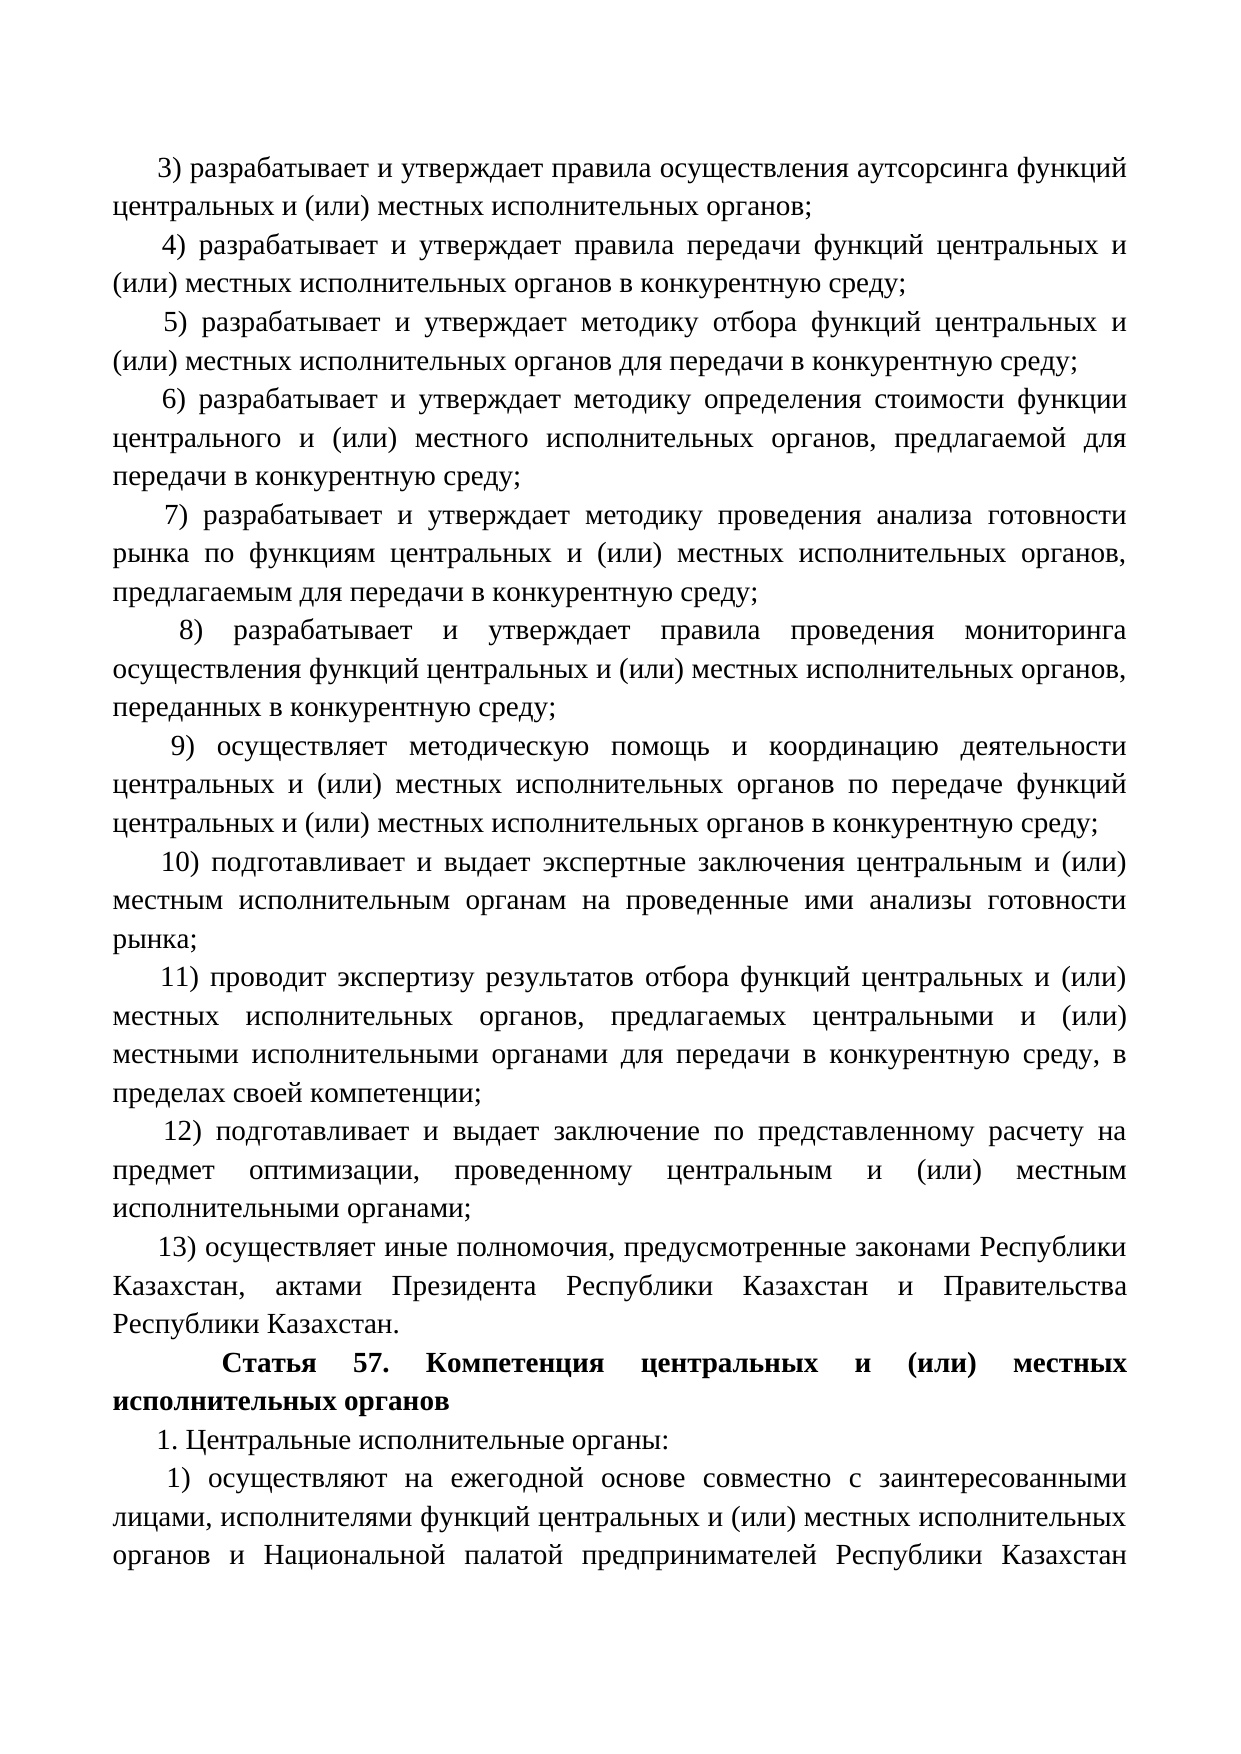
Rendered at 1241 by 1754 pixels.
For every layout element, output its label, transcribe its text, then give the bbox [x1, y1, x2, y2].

text 9) осуществляет методическую помощь и координацию деятельности центральных и (или) местных исполнительных органов по передаче функций центральных и (или) местных исполнительных органов в конкурентную среду; [112, 728, 1128, 839]
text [112, 1460, 1128, 1571]
text Статья 57. Компетенция центральных и (или) местных исполнительных органов [112, 1345, 1128, 1417]
text 4) разрабатывает и утверждает правила передачи функций центральных и (или) местных исполнительных органов в конкурентную среду; [112, 227, 1128, 299]
text 1. Центральные исполнительные органы: [112, 1422, 1128, 1455]
text 8) разрабатывает и утверждает правила проведения мониторинга осуществления функций центральных и (или) местных исполнительных органов, переданных в конкурентную среду; [112, 612, 1128, 723]
text 6) разрабатывает и утверждает методику определения стоимости функции центрального и (или) местного исполнительных органов, предлагаемой для передачи в конкурентную среду; [112, 381, 1128, 492]
text 10) подготавливает и выдает экспертные заключения центральным и (или) местным исполнительным органам на проведенные ими анализы готовности рынка; [112, 844, 1128, 954]
text 12) подготавливает и выдает заключение по представленному расчету на предмет оптимизации, проведенному центральным и (или) местным исполнительными органами; [112, 1113, 1128, 1224]
text 5) разрабатывает и утверждает методику отбора функций центральных и (или) местных исполнительных органов для передачи в конкурентную среду; [112, 304, 1128, 376]
text 3) разрабатывает и утверждает правила осуществления аутсорсинга функций центральных и (или) местных исполнительных органов; [112, 150, 1128, 222]
text 7) разрабатывает и утверждает методику проведения анализа готовности рынка по функциям центральных и (или) местных исполнительных органов, предлагаемым для передачи в конкурентную среду; [112, 497, 1128, 607]
text 11) проводит экспертизу результатов отбора функций центральных и (или) местных исполнительных органов, предлагаемых центральными и (или) местными исполнительными органами для передачи в конкурентную среду, в пределах своей компетенции; [112, 959, 1128, 1108]
text 13) осуществляет иные полномочия, предусмотренные законами Республики Казахстан, актами Президента Республики Казахстан и Правительства Республики Казахстан. [112, 1229, 1128, 1340]
